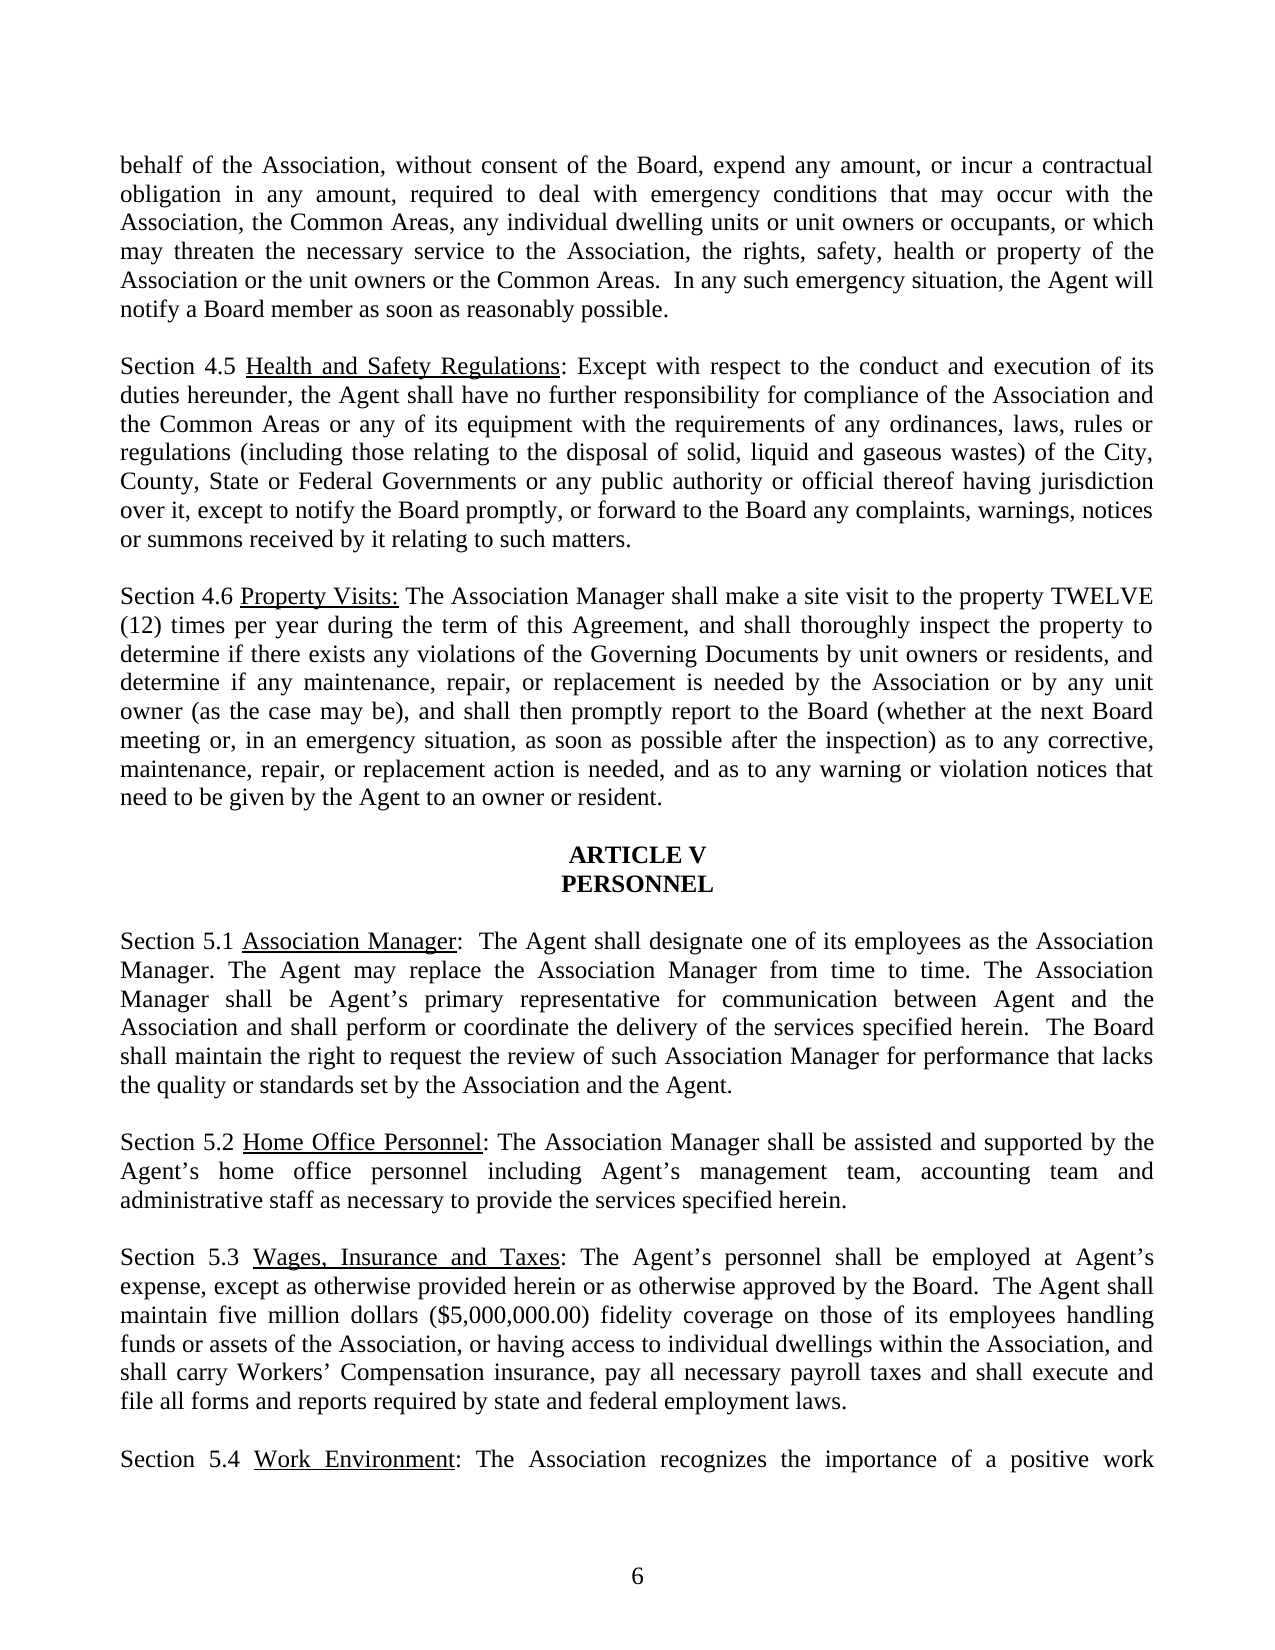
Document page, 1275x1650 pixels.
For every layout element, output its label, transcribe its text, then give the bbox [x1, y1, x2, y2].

text Section 5.1 Association Manager: The Agent shall designate one of its employees as the Association Manager. The Agent may replace the Association Manager from time to time. The Association Manager shall be Agent’s primary representative for communication between Agent and the Association and shall perform or coordinate the delivery of the services specified herein. The Board shall maintain the right to request the review of such Association Manager for performance that lacks the quality or standards set by the Association and the Agent. [120, 926, 1155, 1099]
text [120, 150, 1155, 322]
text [120, 1444, 1155, 1472]
text Section 4.6 Property Visits: The Association Manager shall make a site visit to the property TWELVE (12) times per year during the term of this Agreement, and shall thoroughly inspect the property to determine if there exists any violations of the Governing Documents by unit owners or residents, and determine if any maintenance, repair, or replacement is needed by the Association or by any unit owner (as the case may be), and shall then promptly report to the Board (whether at the next Board meeting or, in an emergency situation, as soon as possible after the inspection) as to any corrective, maintenance, repair, or replacement action is needed, and as to any warning or violation notices that need to be given by the Agent to an owner or resident. [120, 581, 1155, 811]
text Section 5.2 Home Office Personnel: The Association Manager shall be assisted and supported by the Agent’s home office personnel including Agent’s management team, accounting team and administrative staff as necessary to provide the services specified herein. [120, 1127, 1155, 1214]
text Section 5.3 Wages, Insurance and Taxes: The Agent’s personnel shall be employed at Agent’s expense, except as otherwise provided herein or as otherwise approved by the Board. The Agent shall maintain five million dollars ($5,000,000.00) fidelity coverage on those of its employees handling funds or assets of the Association, or having access to individual dwellings within the Association, and shall carry Workers’ Compensation insurance, pay all necessary payroll taxes and shall execute and file all forms and reports required by state and federal employment laws. [120, 1242, 1155, 1415]
text Section 4.5 Health and Safety Regulations: Except with respect to the conduct and execution of its duties hereunder, the Agent shall have no further responsibility for compliance of the Association and the Common Areas or any of its equipment with the requirements of any ordinances, laws, rules or regulations (including those relating to the disposal of solid, liquid and gaseous wastes) of the City, County, State or Federal Governments or any public authority or official thereof having jurisdiction over it, except to notify the Board promptly, or forward to the Board any complaints, warnings, notices or summons received by it relating to such matters. [120, 351, 1155, 552]
text ARTICLE V PERSONNEL [120, 840, 1155, 897]
